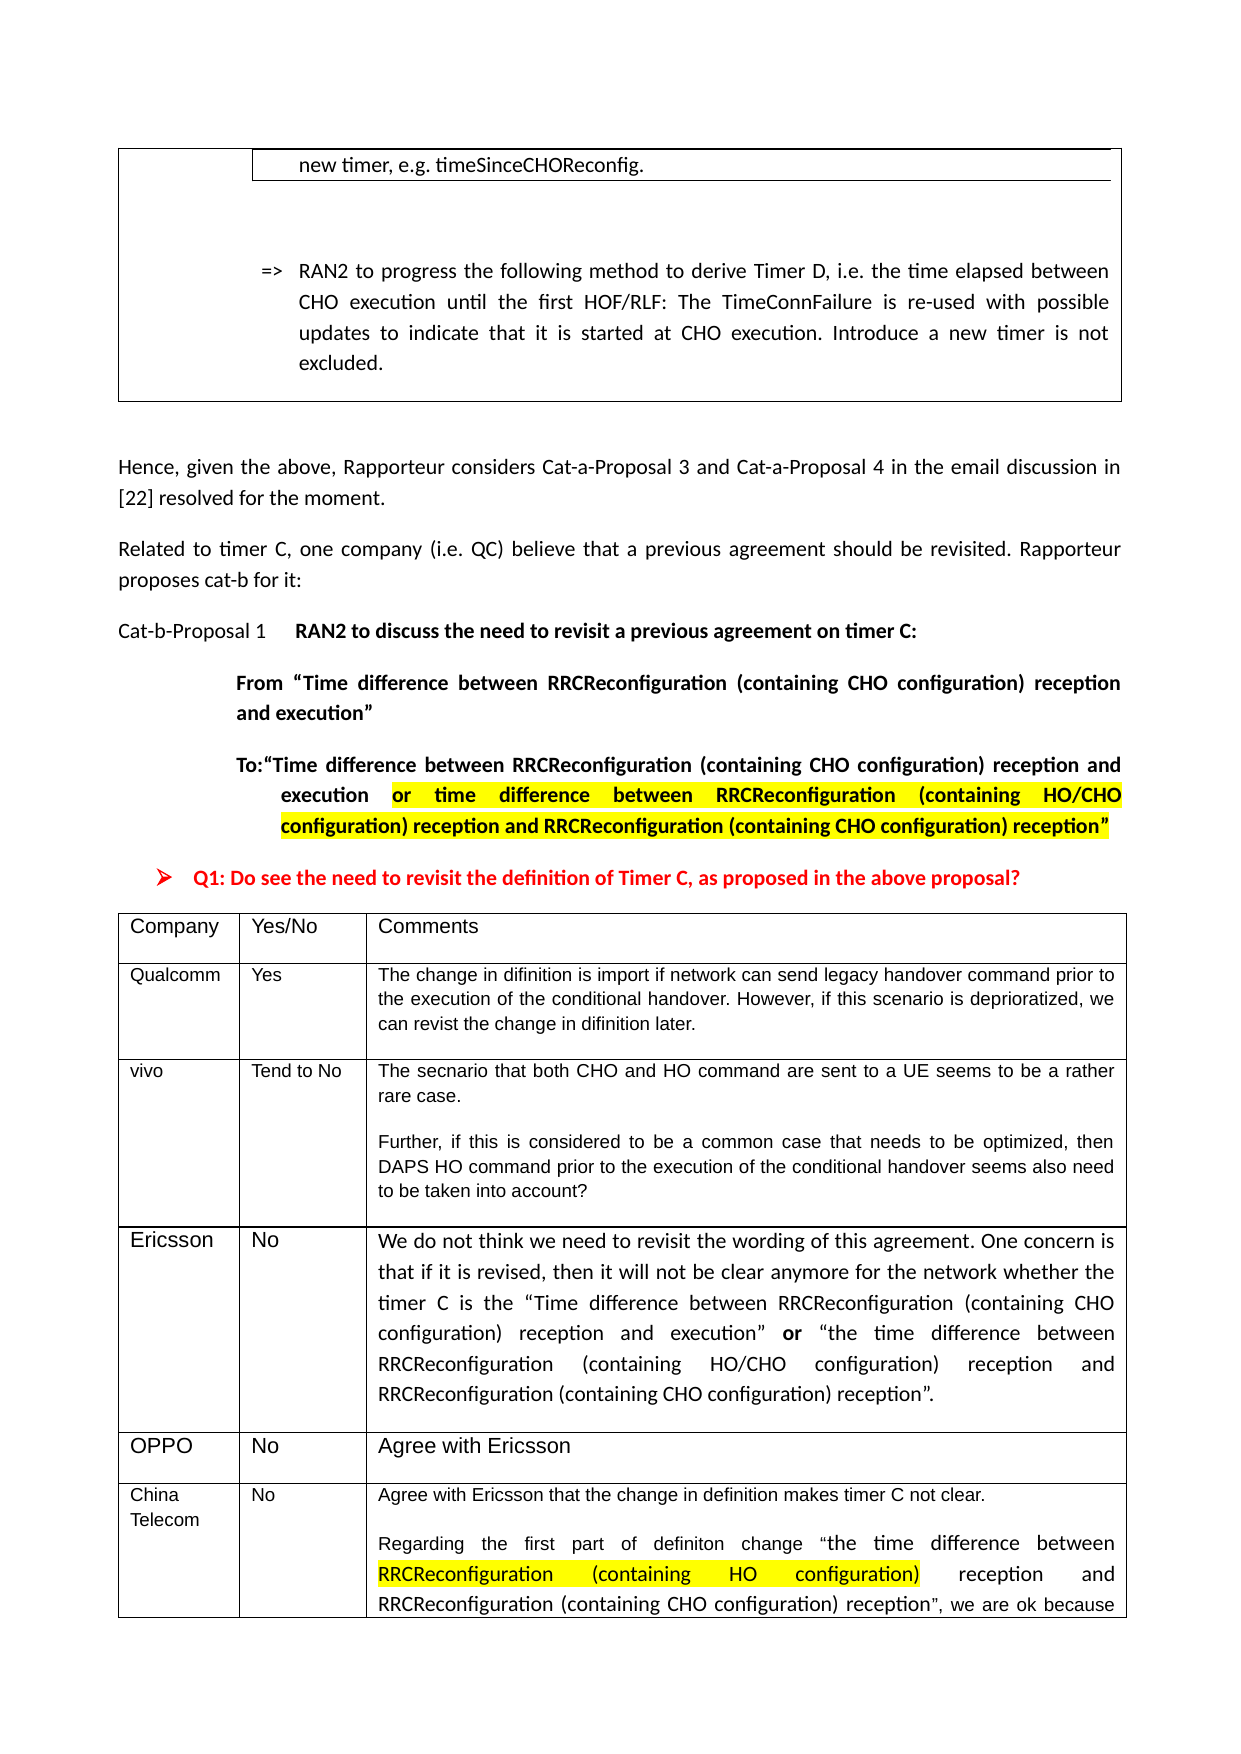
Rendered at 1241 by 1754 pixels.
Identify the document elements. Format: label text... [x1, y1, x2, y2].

table_cell No [240, 1433, 366, 1483]
table_header Yes/No [240, 914, 366, 962]
table_cell The secnario that both CHO and HO command are sent to a UE seems to be a rather rare case. Further, if this is considered to be a common case that needs to be optimized, then DAPS HO command prior to the execution of the conditional handover seems also need to be taken into account? [367, 1060, 1126, 1226]
table_cell Ericsson [119, 1228, 239, 1432]
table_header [119, 149, 1121, 401]
list To:“Time difference between RRCReconfiguration (containing CHO configuration) reception and execution or time difference between RRCReconfiguration (containing HO/CHO configuration) reception and RRCReconfiguration (containing CHO configuration) reception” [236, 751, 1122, 839]
table_cell We do not think we need to revisit the wording of this agreement. One concern is that if it is revised, then it will not be clear anymore for the network whether the timer C is the “Time difference between RRCReconfiguration (containing CHO configuration) reception and execution” or “the time difference between RRCReconfiguration (containing HO/CHO configuration) reception and RRCReconfiguration (containing CHO configuration) reception”. [367, 1228, 1126, 1432]
table_cell No [240, 1484, 366, 1617]
table_cell vivo [119, 1060, 239, 1226]
table_cell OPPO [119, 1433, 239, 1483]
text RAN2 to discuss the need to revisit a previous agreement on timer C: [118, 617, 1122, 644]
table_header Comments [367, 914, 1126, 962]
table_cell Agree with Ericsson [367, 1433, 1126, 1483]
table_cell Tend to No [240, 1060, 366, 1226]
table_cell China Telecom [119, 1484, 239, 1617]
table_cell The change in difinition is import if network can send legacy handover command prior to the execution of the conditional handover. However, if this scenario is deprioratized, we can revist the change in difinition later. [367, 964, 1126, 1059]
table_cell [367, 1484, 1126, 1617]
text Related to timer C, one company (i.e. QC) believe that a previous agreement should be revisited. Rapporteur proposes cat-b for it: [118, 535, 1122, 593]
table_cell Yes [240, 964, 366, 1059]
table_cell Qualcomm [119, 964, 239, 1059]
list Q1: Do see the need to revisit the definition of Timer C, as proposed in the above proposal? [156, 864, 1122, 890]
list From “Time difference between RRCReconfiguration (containing CHO configuration) reception and execution” [236, 669, 1122, 726]
table_header Company [119, 914, 239, 962]
text Hence, given the above, Rapporteur considers Cat-a-Proposal 3 and Cat-a-Proposal 4 in the email discussion in [22] resolved for the moment. [118, 453, 1122, 511]
table_cell No [240, 1228, 366, 1432]
